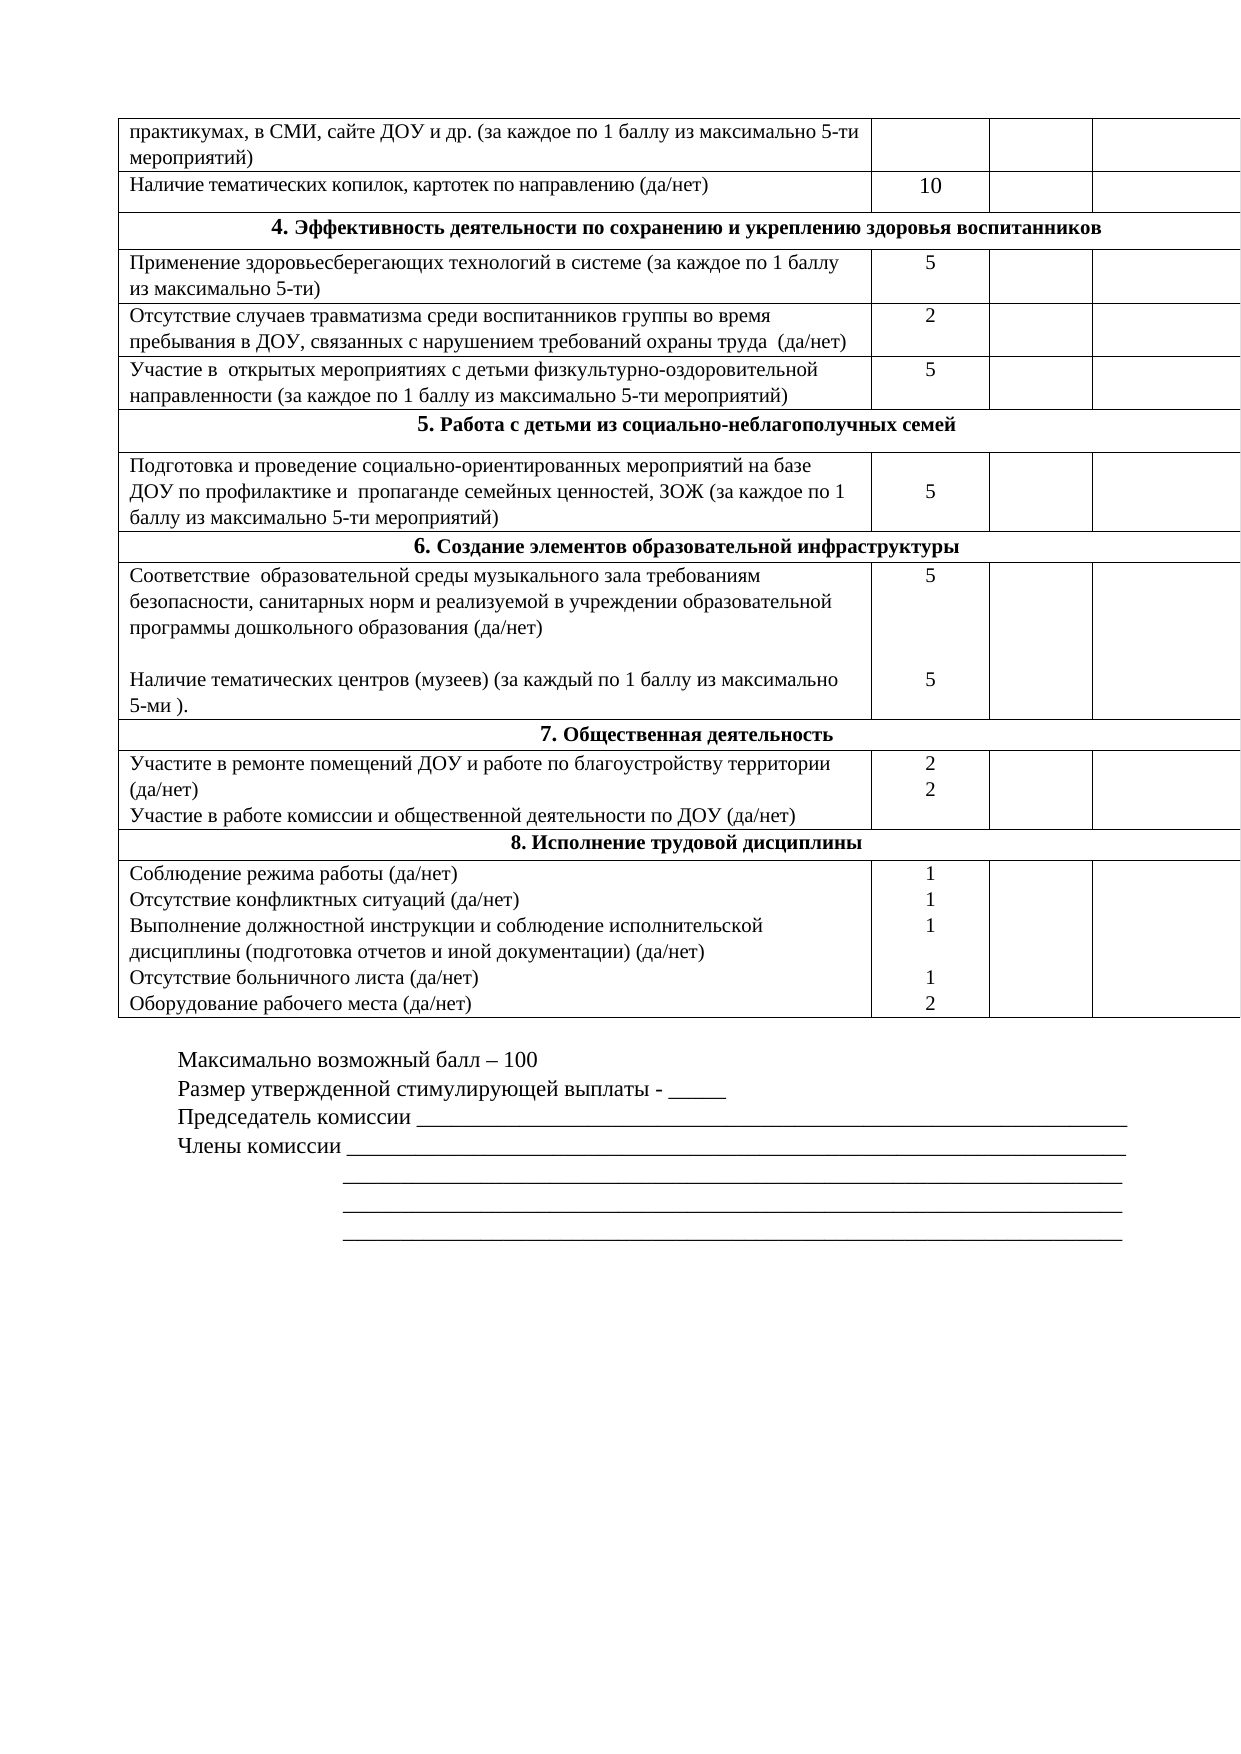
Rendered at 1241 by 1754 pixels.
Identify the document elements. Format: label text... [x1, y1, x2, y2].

table_cell [990, 453, 1092, 531]
text ____________________________________________________________________ [177, 1217, 1152, 1243]
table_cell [119, 119, 871, 171]
table_cell Соблюдение режима работы (да/нет) Отсутствие конфликтных ситуаций (да/нет) Выполнение должностной инструкции и соблюдение исполнительской дисциплины (подготовка отчетов и иной документации) (да/нет) Отсутствие больничного листа (да/нет) Оборудование рабочего места (да/нет) [119, 861, 871, 1017]
table_cell 5 [872, 357, 989, 409]
table_cell 5 [872, 119, 989, 171]
table_cell 2 2 [872, 751, 989, 829]
text Размер утвержденной стимулирующей выплаты - _____ [177, 1075, 1152, 1101]
table_cell [990, 119, 1092, 171]
table_cell [1093, 357, 1240, 409]
text Максимально возможный балл – 100 [177, 1047, 1152, 1073]
table_cell 2 [872, 304, 989, 356]
table_cell [990, 304, 1092, 356]
table_cell [1093, 453, 1240, 531]
table_cell 5 [872, 250, 989, 302]
table_cell Участие в открытых мероприятиях с детьми физкультурно-оздоровительной направленности (за каждое по 1 баллу из максимально 5-ти мероприятий) [119, 357, 871, 409]
table_cell 4. Эффективность деятельности по сохранению и укреплению здоровья воспитанников [119, 213, 1240, 249]
table_cell Подготовка и проведение социально-ориентированных мероприятий на базе ДОУ по профилактике и пропаганде семейных ценностей, ЗОЖ (за каждое по 1 баллу из максимально 5-ти мероприятий) [119, 453, 871, 531]
text ____________________________________________________________________ [177, 1160, 1152, 1187]
table_cell Отсутствие случаев травматизма среди воспитанников группы во время пребывания в ДОУ, связанных с нарушением требований охраны труда (да/нет) [119, 304, 871, 356]
table_cell [990, 357, 1092, 409]
table_cell [1093, 861, 1240, 1017]
table_cell [1093, 563, 1240, 719]
table_cell [1093, 751, 1240, 829]
table_cell 7. Общественная деятельность [119, 720, 1240, 750]
text Председатель комиссии ______________________________________________________________ [177, 1103, 1152, 1130]
table_cell [1093, 172, 1240, 212]
table_cell 6. Создание элементов образовательной инфраструктуры [119, 532, 1240, 562]
table_cell [1093, 250, 1240, 302]
table_cell 5. Работа с детьми из социально-неблагополучных семей [119, 410, 1240, 452]
table_cell 8. Исполнение трудовой дисциплины [119, 830, 1240, 860]
table_cell Соответствие образовательной среды музыкального зала требованиям безопасности, санитарных норм и реализуемой в учреждении образовательной программы дошкольного образования (да/нет) Наличие тематических центров (музеев) (за каждый по 1 баллу из максимально 5-ми ). [119, 563, 871, 719]
table_cell 5 5 [872, 563, 989, 719]
table_cell [990, 861, 1092, 1017]
table_cell [990, 751, 1092, 829]
table_cell [990, 563, 1092, 719]
table_cell [990, 250, 1092, 302]
table_cell 10 [872, 172, 989, 212]
table_cell Участите в ремонте помещений ДОУ и работе по благоустройству территории (да/нет) Участие в работе комиссии и общественной деятельности по ДОУ (да/нет) [119, 751, 871, 829]
table_cell 1 1 1 1 2 [872, 861, 989, 1017]
text Члены комиссии ____________________________________________________________________ [177, 1132, 1152, 1158]
table_cell [990, 172, 1092, 212]
table_cell 5 [872, 453, 989, 531]
table_cell Наличие тематических копилок, картотек по направлению (да/нет) [119, 172, 871, 212]
table_cell Применение здоровьесберегающих технологий в системе (за каждое по 1 баллу из максимально 5-ти) [119, 250, 871, 302]
text ____________________________________________________________________ [177, 1189, 1152, 1215]
table_cell [1093, 304, 1240, 356]
table_cell [1093, 119, 1240, 171]
